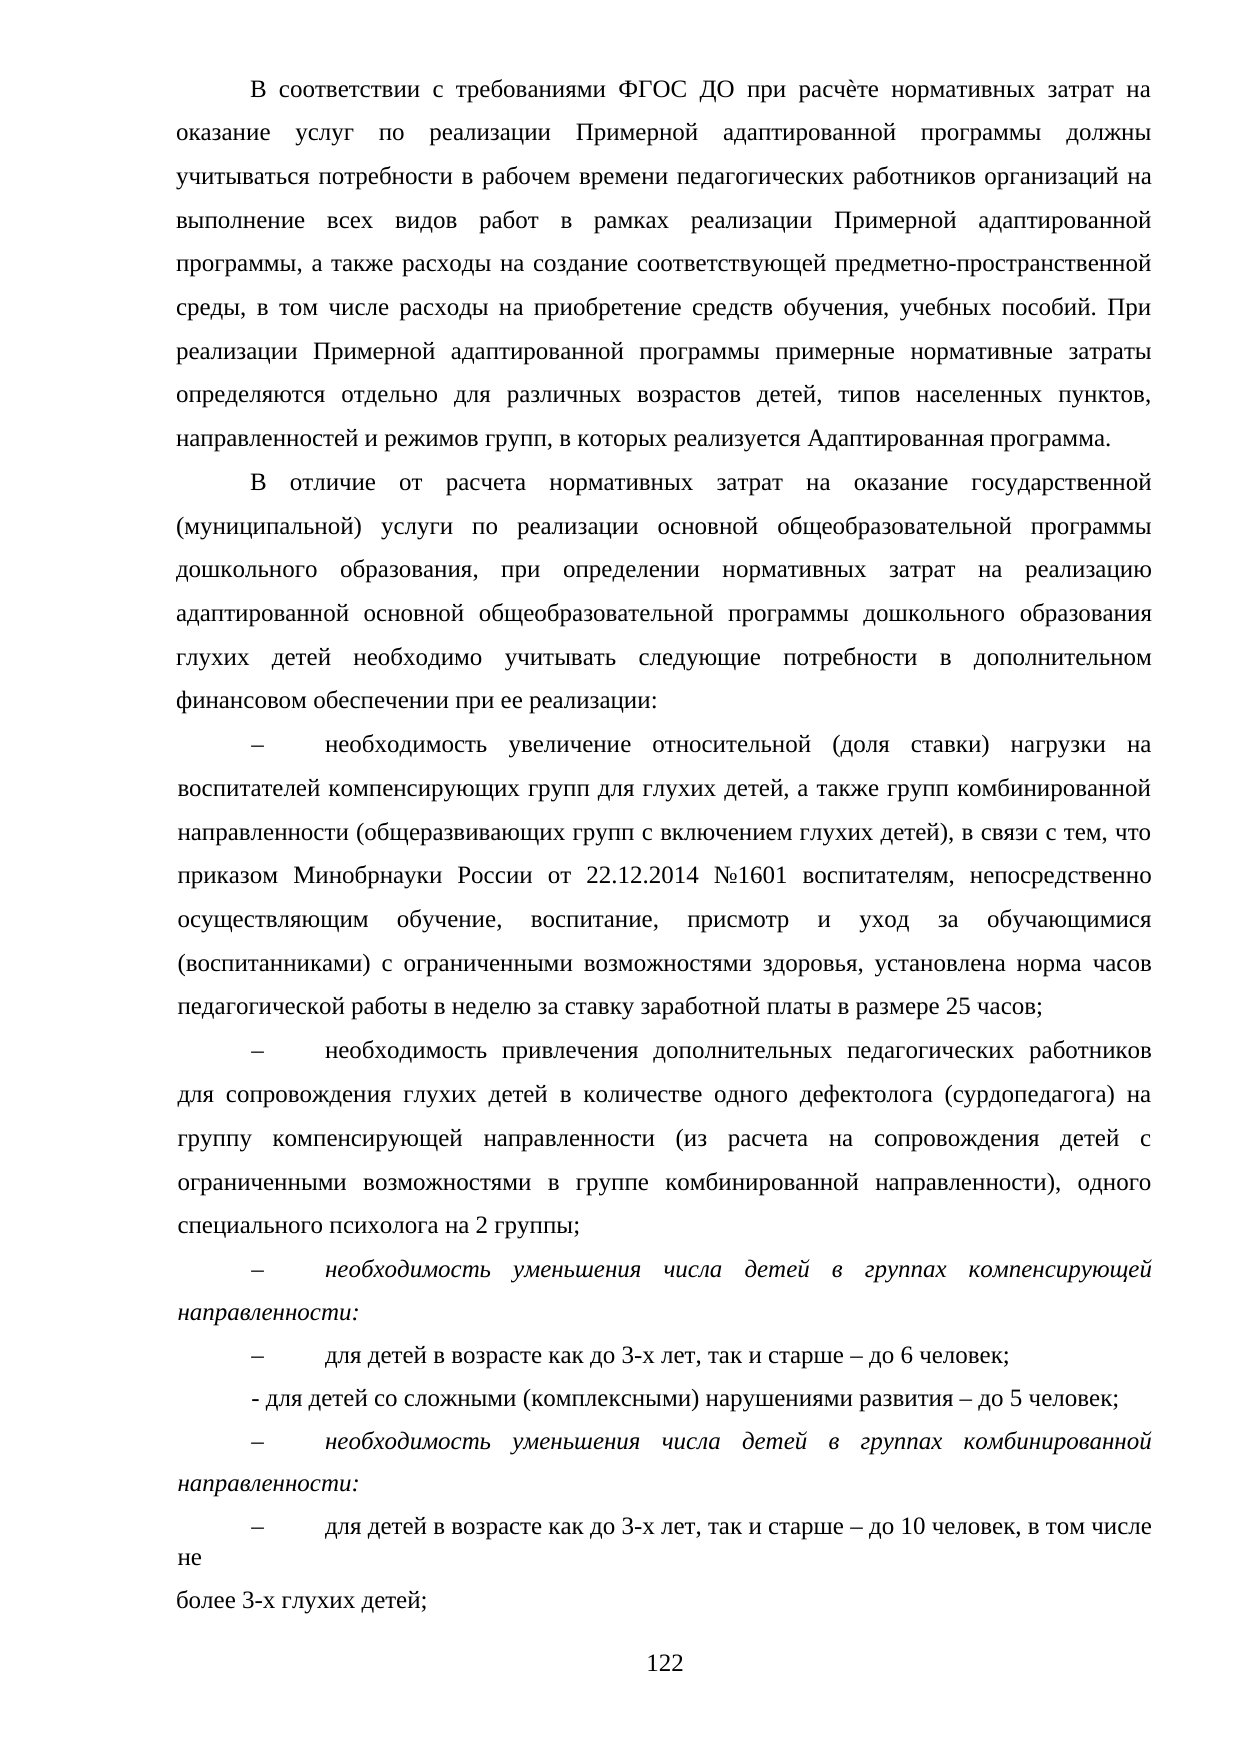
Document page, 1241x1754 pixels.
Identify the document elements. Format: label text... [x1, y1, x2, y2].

text более 3-х глухих детей; [176, 1586, 1152, 1614]
list необходимость привлечения дополнительных педагогических работников для сопровождения глухих детей в количестве одного дефектолога (сурдопедагога) на группу компенсирующей направленности (из расчета на сопровождения детей с ограниченными возможностями в группе комбинированной направленности), одного специального психолога на 2 группы; [177, 1036, 1152, 1239]
text В соответствии с требованиями ФГОС ДО при расчѐте нормативных затрат на оказание услуг по реализации Примерной адаптированной программы должны учитываться потребности в рабочем времени педагогических работников организаций на выполнение всех видов работ в рамках реализации Примерной адаптированной программы, а также расходы на создание соответствующей предметно-пространственной среды, в том числе расходы на приобретение средств обучения, учебных пособий. При реализации Примерной адаптированной программы примерные нормативные затраты определяются отдельно для различных возрастов детей, типов населенных пунктов, направленностей и режимов групп, в которых реализуется Адаптированная программа. [176, 74, 1152, 452]
list для детей в возрасте как до 3-х лет, так и старше – до 6 человек; [177, 1340, 1152, 1369]
list для детей в возрасте как до 3-х лет, так и старше – до 10 человек, в том числе не [177, 1511, 1152, 1571]
list необходимость уменьшения числа детей в группах комбинированной направленности: [177, 1426, 1152, 1497]
list необходимость уменьшения числа детей в группах компенсирующей направленности: [177, 1254, 1152, 1326]
text - для детей со сложными (комплексными) нарушениями развития – до 5 человек; [251, 1383, 1152, 1412]
text В отличие от расчета нормативных затрат на оказание государственной (муниципальной) услуги по реализации основной общеобразовательной программы дошкольного образования, при определении нормативных затрат на реализацию адаптированной основной общеобразовательной программы дошкольного образования глухих детей необходимо учитывать следующие потребности в дополнительном финансовом обеспечении при ее реализации: [176, 467, 1152, 714]
list необходимость увеличение относительной (доля ставки) нагрузки на воспитателей компенсирующих групп для глухих детей, а также групп комбинированной направленности (общеразвивающих групп с включением глухих детей), в связи с тем, что приказом Минобрнауки России от 22.12.2014 №1601 воспитателям, непосредственно осуществляющим обучение, воспитание, присмотр и уход за обучающимися (воспитанниками) с ограниченными возможностями здоровья, установлена норма часов педагогической работы в неделю за ставку заработной платы в размере 25 часов; [177, 729, 1152, 1020]
